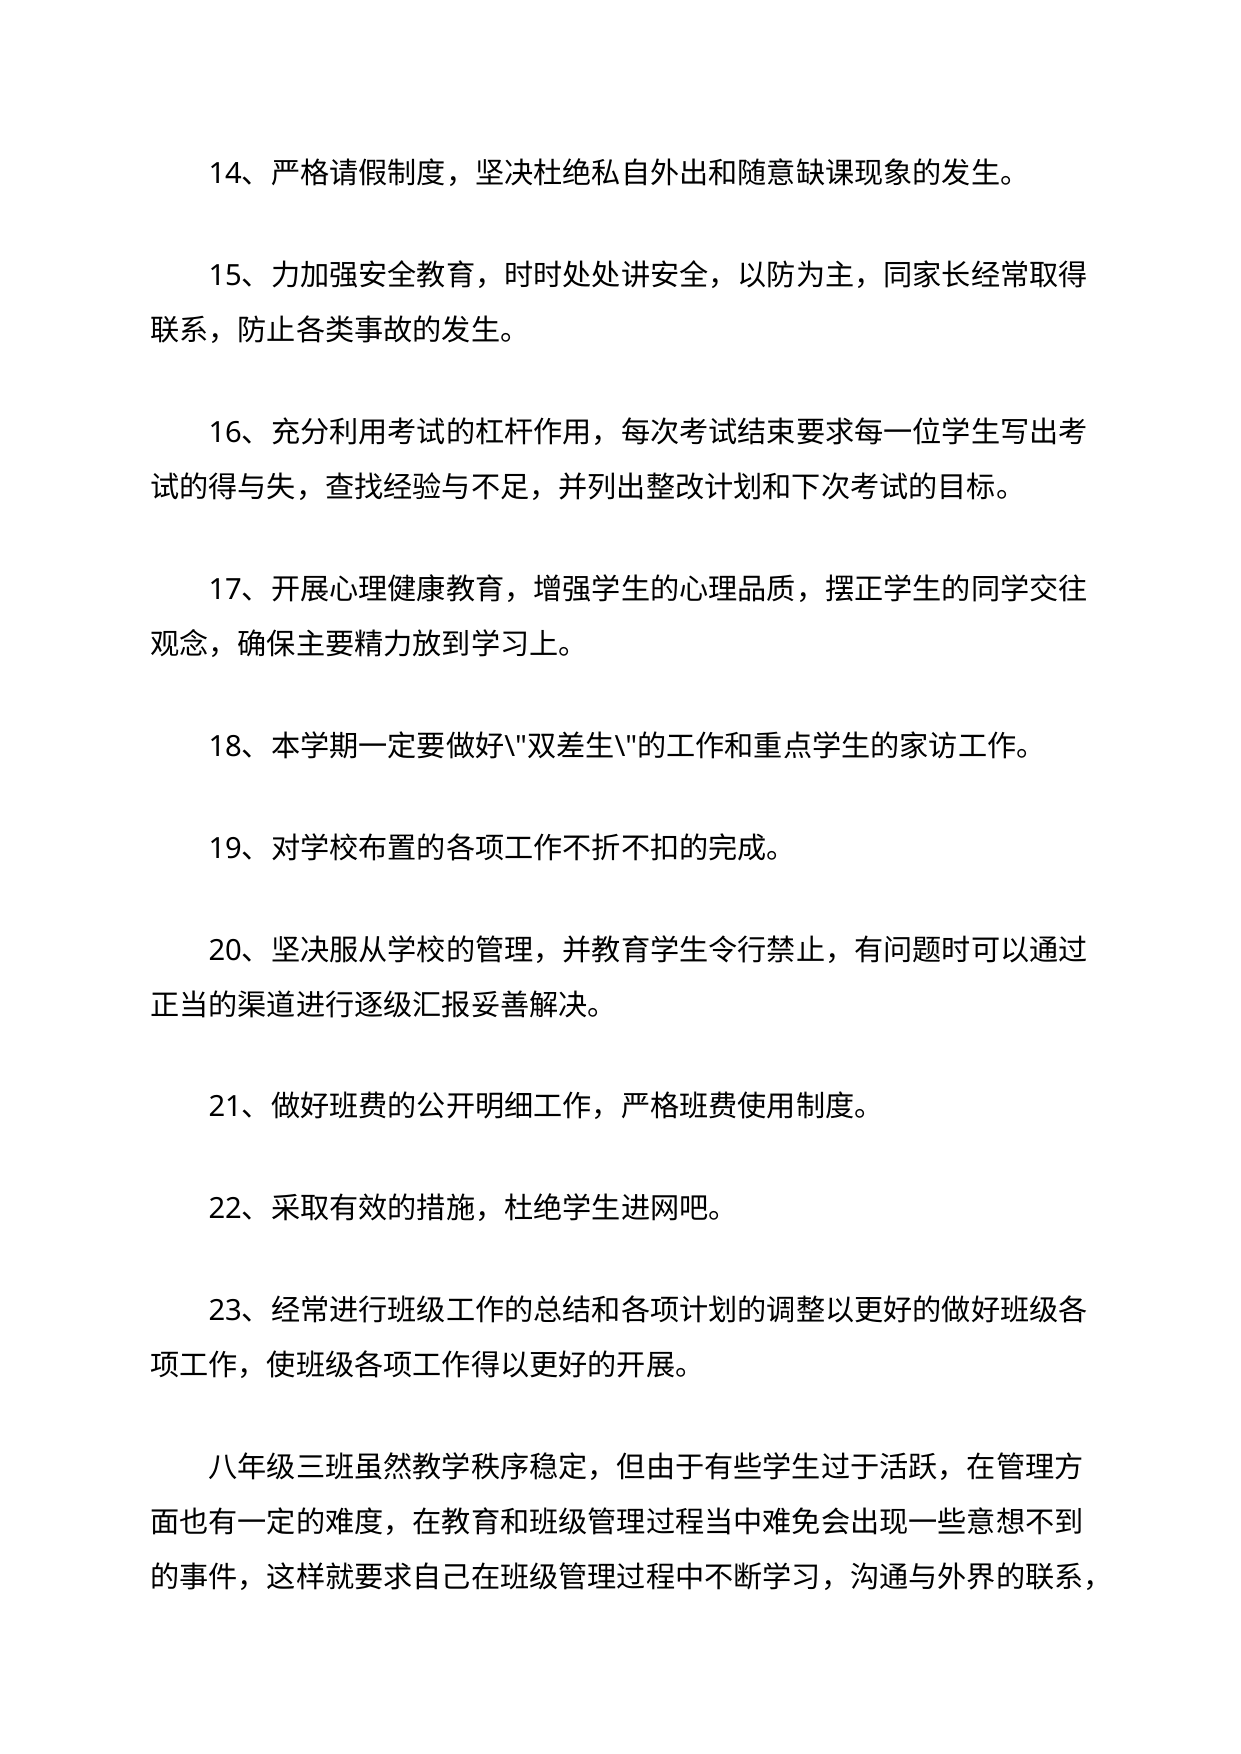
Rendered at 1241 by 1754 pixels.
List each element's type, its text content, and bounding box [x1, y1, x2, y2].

text 17、开展心理健康教育，增强学生的心理品质，摆正学生的同学交往观念，确保主要精力放到学习上。 [150, 566, 1090, 663]
text 16、充分利用考试的杠杆作用，每次考试结束要求每一位学生写出考试的得与失，查找经验与不足，并列出整改计划和下次考试的目标。 [150, 409, 1090, 506]
text 22、采取有效的措施，杜绝学生进网吧。 [150, 1185, 1090, 1227]
text 14、严格请假制度，坚决杜绝私自外出和随意缺课现象的发生。 [150, 150, 1090, 192]
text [150, 1444, 1090, 1596]
text 19、对学校布置的各项工作不折不扣的完成。 [150, 824, 1090, 867]
text 15、力加强安全教育，时时处处讲安全，以防为主，同家长经常取得联系，防止各类事故的发生。 [150, 252, 1090, 349]
text 18、本学期一定要做好\"双差生\"的工作和重点学生的家访工作。 [150, 722, 1090, 765]
text 23、经常进行班级工作的总结和各项计划的调整以更好的做好班级各项工作，使班级各项工作得以更好的开展。 [150, 1287, 1090, 1384]
text 20、坚决服从学校的管理，并教育学生令行禁止，有问题时可以通过正当的渠道进行逐级汇报妥善解决。 [150, 926, 1090, 1023]
text 21、做好班费的公开明细工作，严格班费使用制度。 [150, 1083, 1090, 1125]
